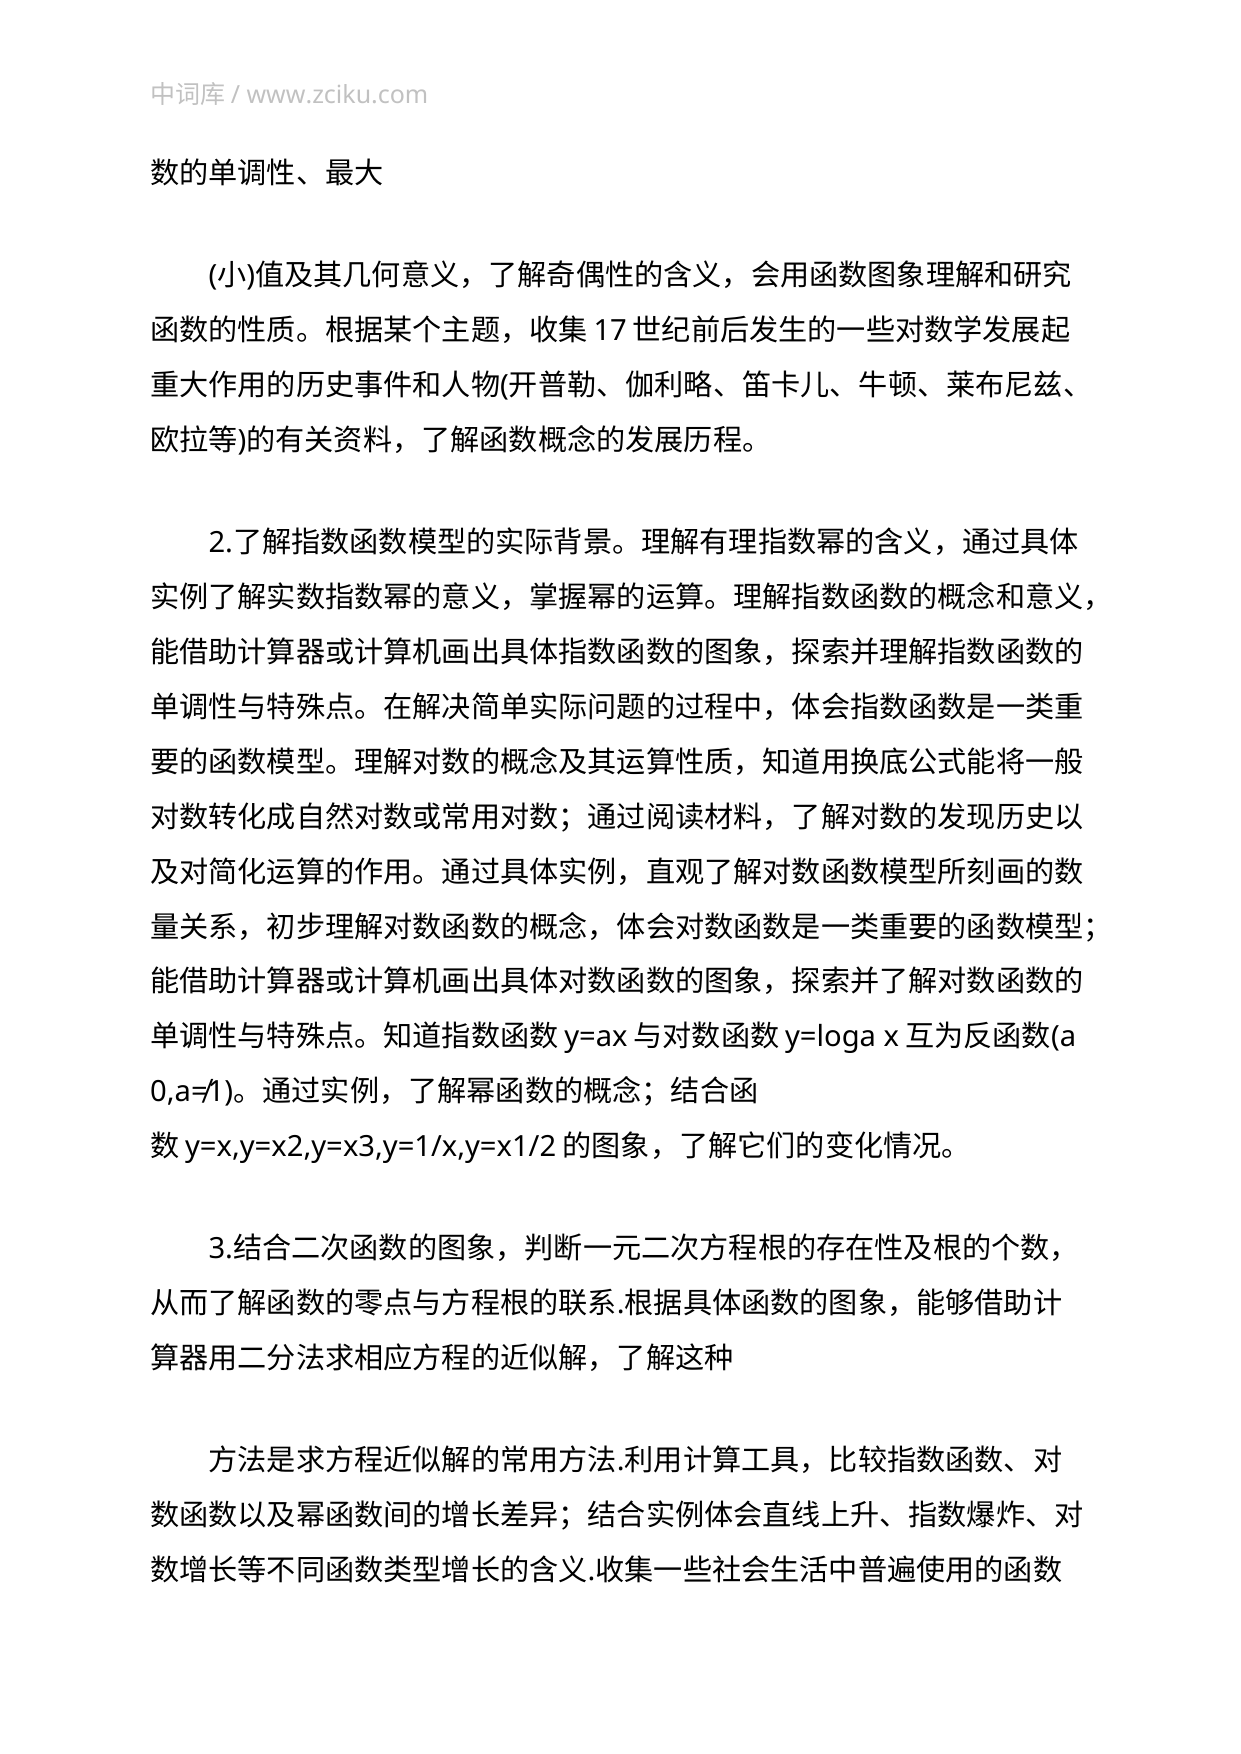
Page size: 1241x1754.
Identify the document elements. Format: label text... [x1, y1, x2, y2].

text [150, 150, 1090, 192]
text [150, 1437, 1090, 1589]
text (小)值及其几何意义，了解奇偶性的含义，会用函数图象理解和研究函数的性质。根据某个主题，收集17世纪前后发生的一些对数学发展起重大作用的历史事件和人物(开普勒、伽利略、笛卡儿、牛顿、莱布尼兹、欧拉等)的有关资料，了解函数概念的发展历程。 [150, 252, 1090, 459]
text 3.结合二次函数的图象，判断一元二次方程根的存在性及根的个数，从而了解函数的零点与方程根的联系.根据具体函数的图象，能够借助计算器用二分法求相应方程的近似解，了解这种 [150, 1225, 1090, 1377]
text 2.了解指数函数模型的实际背景。理解有理指数幂的含义，通过具体实例了解实数指数幂的意义，掌握幂的运算。理解指数函数的概念和意义，能借助计算器或计算机画出具体指数函数的图象，探索并理解指数函数的单调性与特殊点。在解决简单实际问题的过程中，体会指数函数是一类重要的函数模型。理解对数的概念及其运算性质，知道用换底公式能将一般对数转化成自然对数或常用对数；通过阅读材料，了解对数的发现历史以及对简化运算的作用。通过具体实例，直观了解对数函数模型所刻画的数量关系，初步理解对数函数的概念，体会对数函数是一类重要的函数模型；能借助计算器或计算机画出具体对数函数的图象，探索并了解对数函数的单调性与特殊点。知道指数函数y=ax与对数函数y=loga x互为反函数(a 0,a≠1)。通过实例，了解幂函数的概念；结合函数y=x,y=x2,y=x3,y=1/x,y=x1/2的图象，了解它们的变化情况。 [150, 519, 1090, 1165]
